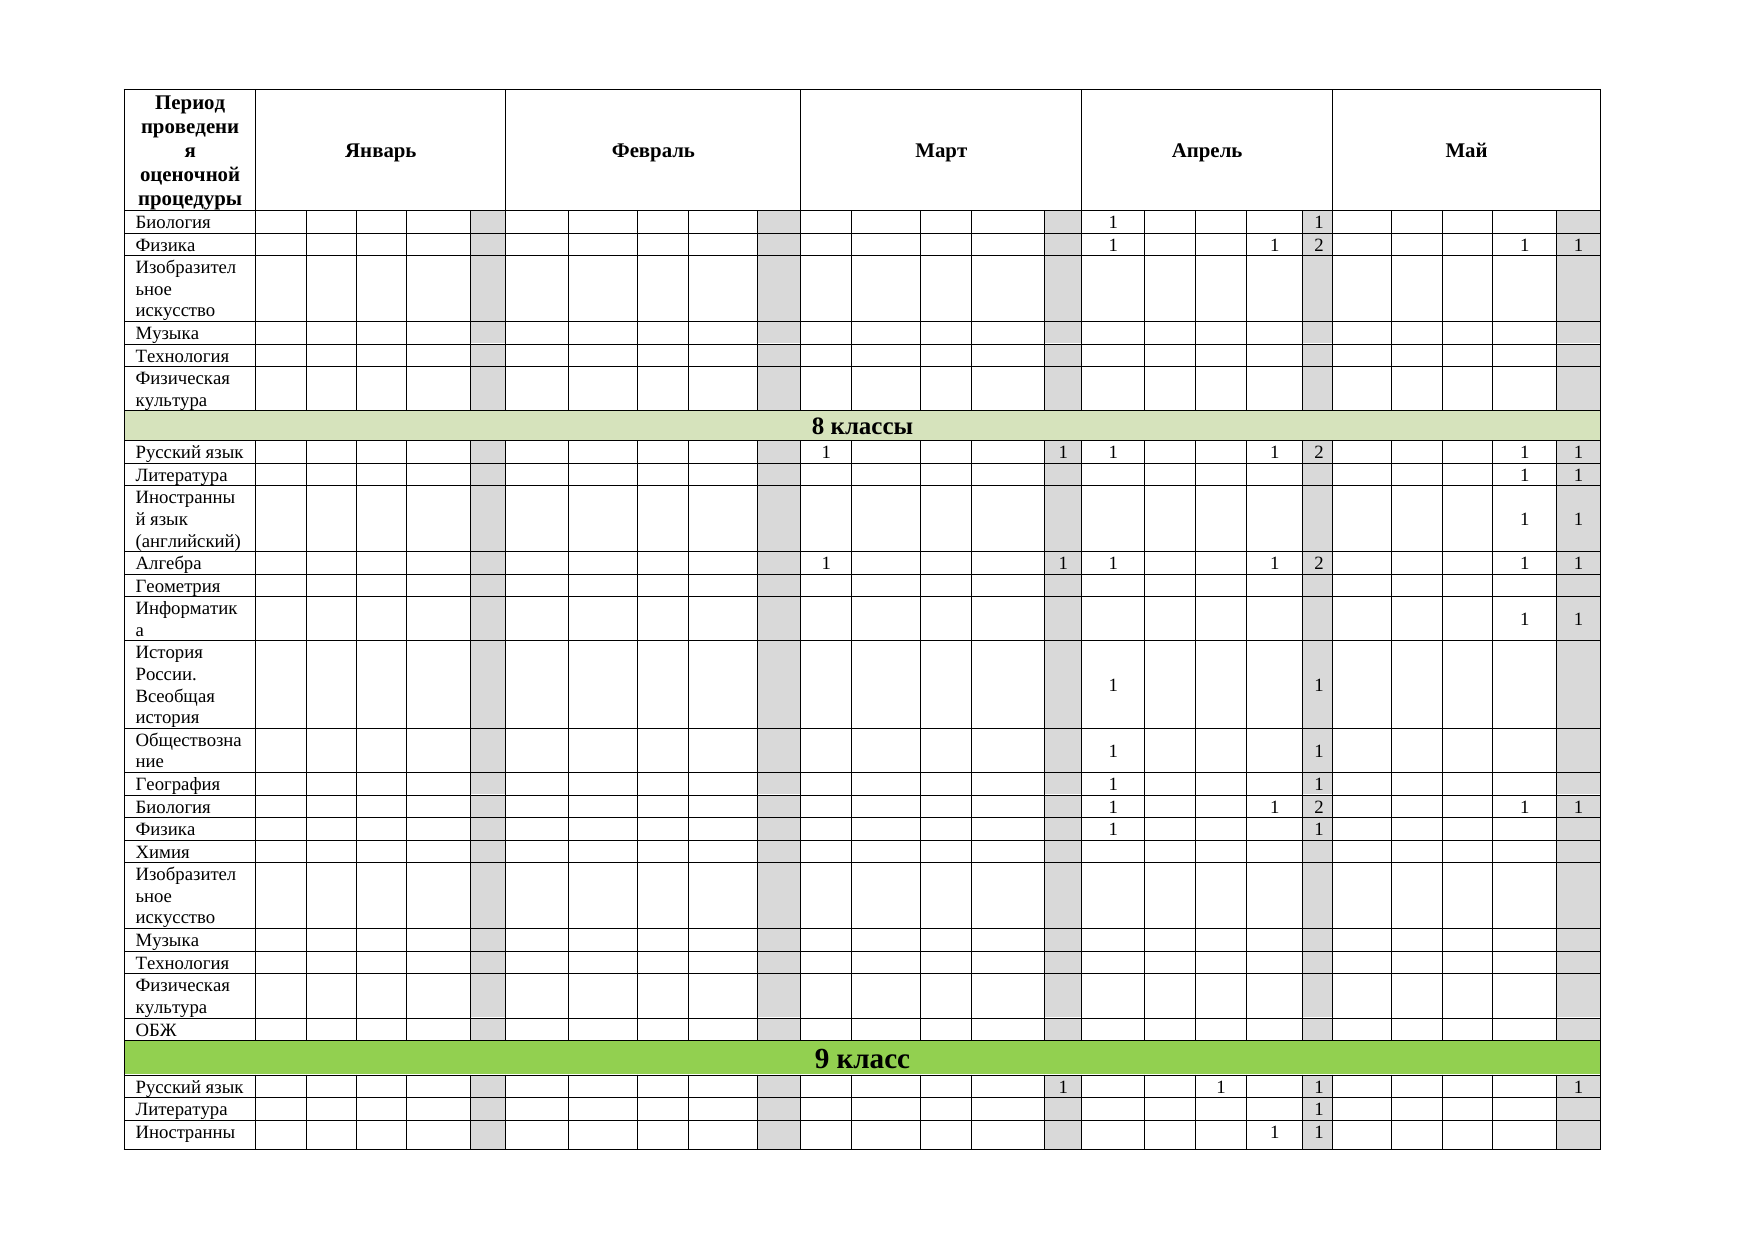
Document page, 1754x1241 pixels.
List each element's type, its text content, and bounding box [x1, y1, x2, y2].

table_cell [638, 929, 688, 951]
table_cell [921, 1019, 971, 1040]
table_cell [689, 441, 757, 463]
table_cell [638, 729, 688, 772]
table_cell [307, 773, 356, 794]
table_cell [1196, 486, 1246, 551]
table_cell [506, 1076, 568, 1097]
table_cell [801, 211, 851, 233]
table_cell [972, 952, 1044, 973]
table_cell [758, 552, 800, 574]
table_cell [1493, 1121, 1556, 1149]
table_cell [689, 234, 757, 255]
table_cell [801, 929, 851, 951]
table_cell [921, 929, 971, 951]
table_cell [1443, 367, 1492, 410]
table_cell [1045, 575, 1081, 596]
table_cell [638, 863, 688, 928]
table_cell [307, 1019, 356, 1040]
table_cell [1045, 863, 1081, 928]
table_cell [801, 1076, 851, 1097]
table_cell [471, 486, 505, 551]
table_cell [357, 863, 406, 928]
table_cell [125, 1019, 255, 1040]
table_cell [1443, 575, 1492, 596]
table_cell [1045, 597, 1081, 640]
table_cell 1 [1493, 796, 1556, 817]
table_cell [256, 641, 306, 728]
table_cell [921, 641, 971, 728]
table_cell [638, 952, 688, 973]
table_cell [569, 575, 637, 596]
table_header Апрель [1082, 90, 1332, 210]
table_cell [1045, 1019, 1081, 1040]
table_cell [1392, 256, 1442, 321]
table_cell [921, 575, 971, 596]
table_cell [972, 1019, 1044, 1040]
table_cell [638, 256, 688, 321]
table_cell [357, 211, 406, 233]
table_cell [1557, 818, 1600, 840]
table_cell 1 [1082, 552, 1144, 574]
table_cell [638, 441, 688, 463]
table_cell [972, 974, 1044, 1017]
table_cell [307, 322, 356, 343]
table_cell [1557, 322, 1600, 343]
table_cell [407, 322, 470, 343]
table_cell [1196, 863, 1246, 928]
table_cell 1 [1493, 597, 1556, 640]
table_cell [1045, 641, 1081, 728]
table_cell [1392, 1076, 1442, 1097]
table_cell [506, 211, 568, 233]
table_cell [1082, 367, 1144, 410]
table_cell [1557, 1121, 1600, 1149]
table_cell [256, 773, 306, 794]
table_cell [1443, 841, 1492, 862]
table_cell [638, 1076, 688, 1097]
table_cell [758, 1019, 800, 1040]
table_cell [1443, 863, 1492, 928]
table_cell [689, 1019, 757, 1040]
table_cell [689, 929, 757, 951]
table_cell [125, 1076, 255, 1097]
table_cell 1 [1493, 552, 1556, 574]
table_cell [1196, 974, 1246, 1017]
table_cell [569, 863, 637, 928]
table_cell [921, 345, 971, 366]
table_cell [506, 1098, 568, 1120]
table_cell [1303, 367, 1332, 410]
table_cell [1247, 211, 1302, 233]
table_cell [1392, 773, 1442, 794]
table_cell [758, 441, 800, 463]
table_cell [256, 552, 306, 574]
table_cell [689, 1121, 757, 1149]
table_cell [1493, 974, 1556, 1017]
table_cell [689, 367, 757, 410]
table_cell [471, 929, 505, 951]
table_cell [1333, 464, 1391, 485]
table_cell [689, 773, 757, 794]
table_cell [307, 863, 356, 928]
table_cell [1557, 841, 1600, 862]
table_cell [1196, 367, 1246, 410]
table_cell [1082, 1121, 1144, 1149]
table_cell [801, 486, 851, 551]
table_cell [357, 641, 406, 728]
table_cell [407, 575, 470, 596]
table_cell [471, 575, 505, 596]
table_cell [1145, 234, 1195, 255]
table_cell [758, 322, 800, 343]
table_cell Технология [125, 345, 255, 366]
table_cell 1 [1303, 818, 1332, 840]
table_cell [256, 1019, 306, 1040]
table_cell [506, 367, 568, 410]
table_cell [689, 552, 757, 574]
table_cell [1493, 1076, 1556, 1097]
table_cell [471, 641, 505, 728]
table_cell [689, 796, 757, 817]
table_cell [852, 773, 920, 794]
table_cell [852, 597, 920, 640]
table_cell [689, 486, 757, 551]
table_cell [307, 234, 356, 255]
table_cell [852, 256, 920, 321]
table_cell [506, 818, 568, 840]
table_cell [357, 322, 406, 343]
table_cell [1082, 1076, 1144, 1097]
table_cell 2 [1303, 552, 1332, 574]
table_cell [506, 464, 568, 485]
table_cell [972, 322, 1044, 343]
table_cell [972, 486, 1044, 551]
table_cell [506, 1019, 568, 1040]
table_cell [921, 552, 971, 574]
table_cell [407, 597, 470, 640]
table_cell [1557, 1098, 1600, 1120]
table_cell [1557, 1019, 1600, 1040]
table_cell [1145, 345, 1195, 366]
table_cell [852, 367, 920, 410]
table_cell [1333, 345, 1391, 366]
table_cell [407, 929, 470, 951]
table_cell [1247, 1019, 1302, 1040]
table_cell [1247, 575, 1302, 596]
table_cell [1196, 729, 1246, 772]
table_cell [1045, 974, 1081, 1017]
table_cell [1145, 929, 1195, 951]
table_cell [638, 211, 688, 233]
table_cell [1196, 796, 1246, 817]
table_cell [1557, 575, 1600, 596]
table_cell [972, 441, 1044, 463]
table_cell [801, 345, 851, 366]
table_cell 1 [1493, 234, 1556, 255]
table_cell [506, 256, 568, 321]
table_cell [1493, 818, 1556, 840]
table_cell [1443, 256, 1492, 321]
table_cell [569, 441, 637, 463]
table_cell [1247, 773, 1302, 794]
table_cell Обществознание [125, 729, 255, 772]
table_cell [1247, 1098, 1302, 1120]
table_cell [569, 841, 637, 862]
table_cell [1392, 841, 1442, 862]
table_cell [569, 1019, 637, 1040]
table_cell [638, 796, 688, 817]
table_cell [852, 441, 920, 463]
table_cell [1247, 486, 1302, 551]
table_cell [569, 597, 637, 640]
table_cell [1045, 322, 1081, 343]
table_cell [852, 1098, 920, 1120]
table_cell [1196, 841, 1246, 862]
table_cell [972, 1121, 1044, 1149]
table_cell [256, 729, 306, 772]
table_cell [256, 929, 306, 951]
table_cell 1 [1557, 441, 1600, 463]
table_cell [972, 367, 1044, 410]
table_cell [1196, 322, 1246, 343]
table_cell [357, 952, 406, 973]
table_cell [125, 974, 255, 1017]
table_cell [638, 322, 688, 343]
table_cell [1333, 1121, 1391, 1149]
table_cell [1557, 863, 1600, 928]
table_cell [471, 796, 505, 817]
table_cell История России. Всеобщая история [125, 641, 255, 728]
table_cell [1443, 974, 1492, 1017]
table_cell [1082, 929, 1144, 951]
table_cell [407, 841, 470, 862]
table_cell [972, 575, 1044, 596]
table_cell 1 [1493, 464, 1556, 485]
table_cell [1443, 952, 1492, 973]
table_cell [801, 818, 851, 840]
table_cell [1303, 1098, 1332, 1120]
table_cell [1493, 729, 1556, 772]
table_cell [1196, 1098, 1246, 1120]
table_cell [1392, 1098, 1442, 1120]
table_cell [506, 575, 568, 596]
table_cell [1443, 773, 1492, 794]
table_cell [1443, 552, 1492, 574]
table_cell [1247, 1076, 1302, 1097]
table_cell [256, 597, 306, 640]
table_cell [1493, 575, 1556, 596]
table_cell [801, 863, 851, 928]
table_cell [1493, 773, 1556, 794]
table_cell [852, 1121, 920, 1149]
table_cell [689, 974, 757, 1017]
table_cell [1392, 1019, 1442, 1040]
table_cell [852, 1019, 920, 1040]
table_cell [506, 773, 568, 794]
table_cell [471, 552, 505, 574]
table_cell [972, 345, 1044, 366]
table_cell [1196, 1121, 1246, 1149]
table_cell [1196, 597, 1246, 640]
table_cell [256, 818, 306, 840]
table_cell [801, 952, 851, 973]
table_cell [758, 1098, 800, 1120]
table_cell [1145, 729, 1195, 772]
table_cell [1443, 729, 1492, 772]
table_cell [1045, 818, 1081, 840]
table_cell [1045, 773, 1081, 794]
table_cell [407, 441, 470, 463]
table_cell [407, 773, 470, 794]
table_cell [758, 367, 800, 410]
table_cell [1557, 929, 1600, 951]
table_cell [801, 464, 851, 485]
table_cell [1557, 345, 1600, 366]
table_cell [638, 597, 688, 640]
table_cell [1196, 256, 1246, 321]
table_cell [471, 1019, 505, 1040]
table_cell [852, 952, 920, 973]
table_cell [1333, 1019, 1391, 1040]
table_cell [1392, 211, 1442, 233]
table_cell [1082, 256, 1144, 321]
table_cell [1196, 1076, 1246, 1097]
table_cell [569, 773, 637, 794]
table_cell [357, 818, 406, 840]
table_cell [471, 818, 505, 840]
table_cell [357, 552, 406, 574]
table_cell [972, 234, 1044, 255]
table_cell [1303, 597, 1332, 640]
table_cell [972, 464, 1044, 485]
table_cell [852, 552, 920, 574]
table_cell [1493, 211, 1556, 233]
table_cell [1082, 322, 1144, 343]
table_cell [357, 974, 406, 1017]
table_cell [921, 863, 971, 928]
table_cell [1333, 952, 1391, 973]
table_cell 1 [1247, 796, 1302, 817]
table_cell [357, 486, 406, 551]
table_cell [1196, 641, 1246, 728]
table_cell [506, 597, 568, 640]
table_cell 1 [1303, 211, 1332, 233]
table_cell [758, 818, 800, 840]
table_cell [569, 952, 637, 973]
table_cell [1493, 322, 1556, 343]
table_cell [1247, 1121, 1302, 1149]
table_cell [689, 256, 757, 321]
table_cell [357, 234, 406, 255]
table_cell [506, 863, 568, 928]
table_cell 1 [1082, 234, 1144, 255]
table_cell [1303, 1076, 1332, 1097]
table_cell 1 [1247, 441, 1302, 463]
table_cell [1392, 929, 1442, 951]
table_cell [357, 796, 406, 817]
table_cell [1082, 597, 1144, 640]
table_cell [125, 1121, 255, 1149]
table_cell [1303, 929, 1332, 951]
table_cell [921, 486, 971, 551]
table_cell [1303, 863, 1332, 928]
table_header Январь [256, 90, 505, 210]
table_cell [307, 818, 356, 840]
table_cell [1082, 575, 1144, 596]
table_cell [569, 322, 637, 343]
table_cell [1443, 234, 1492, 255]
table_cell [638, 234, 688, 255]
table_cell [569, 256, 637, 321]
table_cell [1247, 841, 1302, 862]
table_cell [1557, 641, 1600, 728]
table_cell 1 [1557, 234, 1600, 255]
table_cell [1392, 322, 1442, 343]
table_cell [357, 441, 406, 463]
table_cell [569, 796, 637, 817]
table_cell [1145, 863, 1195, 928]
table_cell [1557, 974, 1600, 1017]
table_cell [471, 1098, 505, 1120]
table_cell [1082, 464, 1144, 485]
table_cell [307, 841, 356, 862]
table_cell [1333, 773, 1391, 794]
table_cell География [125, 773, 255, 794]
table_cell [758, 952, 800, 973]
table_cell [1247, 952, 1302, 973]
table_cell [1443, 641, 1492, 728]
table_cell [1392, 641, 1442, 728]
table_cell [307, 211, 356, 233]
table_cell [1392, 234, 1442, 255]
table_cell [1196, 211, 1246, 233]
table_cell [1303, 322, 1332, 343]
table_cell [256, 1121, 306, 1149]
table_cell [972, 841, 1044, 862]
table_cell [569, 211, 637, 233]
table_cell [852, 575, 920, 596]
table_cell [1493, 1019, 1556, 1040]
table_cell [1045, 234, 1081, 255]
table_cell [758, 597, 800, 640]
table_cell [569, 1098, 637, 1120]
table_cell Биология [125, 796, 255, 817]
table_cell [921, 773, 971, 794]
table_cell 1 [1493, 441, 1556, 463]
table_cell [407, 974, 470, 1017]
table_cell 1 [1082, 211, 1144, 233]
table_cell [758, 729, 800, 772]
table_cell [256, 367, 306, 410]
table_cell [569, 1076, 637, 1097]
table_cell 1 [1303, 729, 1332, 772]
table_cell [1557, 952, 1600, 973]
table_cell [758, 256, 800, 321]
table_cell [1333, 841, 1391, 862]
table_cell [307, 441, 356, 463]
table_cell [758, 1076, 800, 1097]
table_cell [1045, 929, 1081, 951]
table_cell [638, 575, 688, 596]
table_cell [407, 552, 470, 574]
table_cell [852, 796, 920, 817]
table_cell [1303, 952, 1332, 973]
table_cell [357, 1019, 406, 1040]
table_cell [1082, 345, 1144, 366]
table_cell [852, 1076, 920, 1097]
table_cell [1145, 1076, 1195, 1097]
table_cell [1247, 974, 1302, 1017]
table_cell [1145, 367, 1195, 410]
table_cell [852, 863, 920, 928]
table_cell 1 [1557, 486, 1600, 551]
table_cell [506, 729, 568, 772]
table_cell 1 [1303, 641, 1332, 728]
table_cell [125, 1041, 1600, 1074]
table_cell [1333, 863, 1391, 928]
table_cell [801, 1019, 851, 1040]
table_cell [972, 256, 1044, 321]
table_cell [801, 597, 851, 640]
table_cell [1247, 729, 1302, 772]
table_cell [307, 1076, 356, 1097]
table_cell 1 [1557, 552, 1600, 574]
table_cell 8 классы [125, 411, 1600, 440]
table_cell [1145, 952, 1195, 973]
table_cell [758, 211, 800, 233]
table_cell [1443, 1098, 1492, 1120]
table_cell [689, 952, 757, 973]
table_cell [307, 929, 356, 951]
table_cell Изобразительное искусство [125, 863, 255, 928]
table_cell Информатика [125, 597, 255, 640]
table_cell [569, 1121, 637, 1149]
table_cell [256, 345, 306, 366]
table_cell [1196, 773, 1246, 794]
table_cell [357, 256, 406, 321]
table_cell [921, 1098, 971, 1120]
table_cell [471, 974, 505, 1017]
table_cell [307, 486, 356, 551]
table_cell [972, 597, 1044, 640]
table_cell [1392, 441, 1442, 463]
table_cell [407, 818, 470, 840]
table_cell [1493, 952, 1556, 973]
table_cell [1392, 796, 1442, 817]
table_cell [471, 863, 505, 928]
table_cell [1196, 818, 1246, 840]
table_cell [1045, 367, 1081, 410]
table_cell [638, 841, 688, 862]
table_cell [1303, 256, 1332, 321]
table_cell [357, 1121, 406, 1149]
table_cell [506, 322, 568, 343]
table_cell [1145, 575, 1195, 596]
table_cell [1145, 773, 1195, 794]
table_cell Физическая культура [125, 367, 255, 410]
table_cell [972, 552, 1044, 574]
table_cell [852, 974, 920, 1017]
table_cell [758, 641, 800, 728]
table_cell [852, 211, 920, 233]
table_cell Физика [125, 234, 255, 255]
table_cell 1 [1247, 552, 1302, 574]
table_cell [1443, 818, 1492, 840]
table_cell [569, 641, 637, 728]
table_cell 1 [1045, 441, 1081, 463]
table_cell [307, 552, 356, 574]
table_cell [801, 796, 851, 817]
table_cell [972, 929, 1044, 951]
table_cell [921, 841, 971, 862]
table_cell [506, 486, 568, 551]
table_cell [1333, 322, 1391, 343]
table_cell [307, 256, 356, 321]
table_cell [1196, 234, 1246, 255]
table_cell [569, 818, 637, 840]
table_cell [407, 486, 470, 551]
table_cell [256, 575, 306, 596]
table_cell [852, 729, 920, 772]
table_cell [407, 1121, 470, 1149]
table_cell [1045, 464, 1081, 485]
table_cell [1196, 464, 1246, 485]
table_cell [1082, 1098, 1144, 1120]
table_cell [1333, 818, 1391, 840]
table_cell [1333, 486, 1391, 551]
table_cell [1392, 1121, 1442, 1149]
table_cell [307, 729, 356, 772]
table_cell [256, 863, 306, 928]
table_cell [1145, 796, 1195, 817]
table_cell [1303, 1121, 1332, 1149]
table_cell [689, 322, 757, 343]
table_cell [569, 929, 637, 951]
table_cell [407, 464, 470, 485]
table_cell [1333, 552, 1391, 574]
table_cell [689, 729, 757, 772]
table_cell [1082, 863, 1144, 928]
table_cell [758, 234, 800, 255]
table_cell [1045, 256, 1081, 321]
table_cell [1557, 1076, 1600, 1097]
table_cell [1333, 234, 1391, 255]
table_cell [972, 641, 1044, 728]
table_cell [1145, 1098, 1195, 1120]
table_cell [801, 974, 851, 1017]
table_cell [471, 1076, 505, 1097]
table_cell [1443, 486, 1492, 551]
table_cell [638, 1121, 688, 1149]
table_cell [357, 367, 406, 410]
table_cell [852, 322, 920, 343]
table_cell [852, 841, 920, 862]
table_cell [1145, 211, 1195, 233]
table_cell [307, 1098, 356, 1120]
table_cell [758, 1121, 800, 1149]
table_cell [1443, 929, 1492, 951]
table_cell [1247, 641, 1302, 728]
table_cell [569, 552, 637, 574]
table_cell 1 [1082, 773, 1144, 794]
table_cell [307, 641, 356, 728]
table_cell [1082, 486, 1144, 551]
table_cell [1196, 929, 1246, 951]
table_cell [1443, 597, 1492, 640]
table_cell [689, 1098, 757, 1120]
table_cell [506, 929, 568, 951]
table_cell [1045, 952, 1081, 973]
table_cell 1 [1493, 486, 1556, 551]
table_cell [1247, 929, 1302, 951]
table_cell [638, 552, 688, 574]
table_cell [852, 464, 920, 485]
table_cell [357, 464, 406, 485]
table_cell [357, 729, 406, 772]
table_cell [307, 345, 356, 366]
table_cell [1392, 464, 1442, 485]
table_cell [921, 234, 971, 255]
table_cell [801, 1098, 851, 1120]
table_cell [471, 367, 505, 410]
table_cell [1145, 256, 1195, 321]
table_cell [1303, 575, 1332, 596]
table_cell [471, 234, 505, 255]
table_cell [1145, 441, 1195, 463]
table_cell 1 [1082, 729, 1144, 772]
table_cell [1247, 863, 1302, 928]
table_cell [801, 729, 851, 772]
table_cell [1045, 796, 1081, 817]
table_cell [1145, 841, 1195, 862]
table_cell [1045, 486, 1081, 551]
table_cell [1392, 597, 1442, 640]
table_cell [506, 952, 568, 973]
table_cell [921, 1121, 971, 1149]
table_cell [921, 796, 971, 817]
table_cell [1557, 256, 1600, 321]
table_cell Химия [125, 841, 255, 862]
table_cell [471, 211, 505, 233]
table_cell [1392, 345, 1442, 366]
table_cell [1557, 367, 1600, 410]
table_cell [758, 486, 800, 551]
table_cell [972, 818, 1044, 840]
table_cell [1443, 464, 1492, 485]
table_cell [1145, 322, 1195, 343]
table_cell [921, 322, 971, 343]
table_cell [1493, 345, 1556, 366]
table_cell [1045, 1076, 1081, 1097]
table_cell [758, 345, 800, 366]
table_cell [638, 345, 688, 366]
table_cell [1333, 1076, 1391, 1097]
table_cell [1247, 597, 1302, 640]
table_cell [256, 796, 306, 817]
table_cell [801, 773, 851, 794]
table_cell [1145, 818, 1195, 840]
table_cell [506, 345, 568, 366]
table_cell [1247, 345, 1302, 366]
table_cell [852, 818, 920, 840]
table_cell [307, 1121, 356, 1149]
table_cell [471, 256, 505, 321]
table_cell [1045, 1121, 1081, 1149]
table_cell [471, 345, 505, 366]
table_cell [638, 818, 688, 840]
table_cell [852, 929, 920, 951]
table_cell [1557, 729, 1600, 772]
table_cell [307, 464, 356, 485]
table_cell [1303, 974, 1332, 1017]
table_cell [1392, 552, 1442, 574]
table_cell 1 [1082, 641, 1144, 728]
table_cell [569, 464, 637, 485]
table_cell [1196, 575, 1246, 596]
table_cell [1247, 464, 1302, 485]
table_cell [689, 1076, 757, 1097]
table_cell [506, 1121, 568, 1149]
table_cell [357, 345, 406, 366]
table_cell [1443, 796, 1492, 817]
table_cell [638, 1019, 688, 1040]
table_cell [921, 256, 971, 321]
table_cell [506, 234, 568, 255]
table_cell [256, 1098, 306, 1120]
table_cell [1082, 841, 1144, 862]
table_cell [256, 441, 306, 463]
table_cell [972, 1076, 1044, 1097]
table_cell [801, 841, 851, 862]
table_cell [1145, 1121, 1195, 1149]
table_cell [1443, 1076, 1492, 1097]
table_cell [852, 641, 920, 728]
table_header Май [1333, 90, 1600, 210]
table_cell [758, 773, 800, 794]
table_cell [1145, 486, 1195, 551]
table_cell [1333, 211, 1391, 233]
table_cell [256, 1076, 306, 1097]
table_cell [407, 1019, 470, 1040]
table_cell [1045, 729, 1081, 772]
table_cell [357, 841, 406, 862]
table_cell [1493, 367, 1556, 410]
table_cell [407, 211, 470, 233]
table_cell [256, 322, 306, 343]
table_cell [1196, 441, 1246, 463]
table_cell [1196, 552, 1246, 574]
table_cell [1557, 773, 1600, 794]
table_cell [638, 464, 688, 485]
table_cell [256, 211, 306, 233]
table_cell [921, 441, 971, 463]
table_cell [689, 464, 757, 485]
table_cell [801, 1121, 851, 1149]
table_cell [307, 597, 356, 640]
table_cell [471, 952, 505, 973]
table_cell [1045, 211, 1081, 233]
table_cell [1443, 322, 1492, 343]
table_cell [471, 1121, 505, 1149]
table_cell [407, 796, 470, 817]
table_cell [1443, 211, 1492, 233]
table_cell [1247, 256, 1302, 321]
table_cell [1333, 441, 1391, 463]
table_cell 1 [1082, 818, 1144, 840]
table_cell [1333, 641, 1391, 728]
table_cell [407, 256, 470, 321]
table_cell Русский язык [125, 441, 255, 463]
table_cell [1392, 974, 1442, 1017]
table_cell [1145, 464, 1195, 485]
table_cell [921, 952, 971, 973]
table_cell [1493, 256, 1556, 321]
table_cell Иностранный язык (английский) [125, 486, 255, 551]
table_cell [689, 641, 757, 728]
table_cell 2 [1303, 796, 1332, 817]
table_cell [1392, 729, 1442, 772]
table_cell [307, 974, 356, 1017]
table_cell [1196, 345, 1246, 366]
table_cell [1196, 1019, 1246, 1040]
table_cell [307, 575, 356, 596]
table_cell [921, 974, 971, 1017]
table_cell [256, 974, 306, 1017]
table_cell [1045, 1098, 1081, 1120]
table_cell [758, 464, 800, 485]
table_cell [256, 841, 306, 862]
table_cell [407, 729, 470, 772]
table_cell [1493, 841, 1556, 862]
table_cell 2 [1303, 441, 1332, 463]
table_cell 1 [1082, 441, 1144, 463]
table_cell [852, 486, 920, 551]
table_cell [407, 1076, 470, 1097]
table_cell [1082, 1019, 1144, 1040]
table_cell [758, 841, 800, 862]
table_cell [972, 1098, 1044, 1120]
table_cell [921, 367, 971, 410]
table_cell 1 [801, 552, 851, 574]
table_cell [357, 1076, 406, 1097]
table_cell [256, 464, 306, 485]
table_cell [1443, 345, 1492, 366]
table_cell [689, 575, 757, 596]
table_cell [1392, 486, 1442, 551]
table_cell [1392, 818, 1442, 840]
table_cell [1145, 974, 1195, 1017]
table_cell [471, 464, 505, 485]
table_cell [801, 575, 851, 596]
table_cell [569, 729, 637, 772]
table_cell [1443, 441, 1492, 463]
table_cell [1333, 796, 1391, 817]
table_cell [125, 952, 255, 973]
table_cell [407, 345, 470, 366]
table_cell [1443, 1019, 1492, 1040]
table_cell [506, 441, 568, 463]
table_cell [407, 367, 470, 410]
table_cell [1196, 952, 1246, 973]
table_cell [972, 863, 1044, 928]
table_cell [638, 773, 688, 794]
table_cell [407, 863, 470, 928]
table_cell [972, 773, 1044, 794]
table_cell [256, 256, 306, 321]
table_cell [506, 841, 568, 862]
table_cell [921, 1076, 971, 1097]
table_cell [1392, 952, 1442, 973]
table_cell [407, 234, 470, 255]
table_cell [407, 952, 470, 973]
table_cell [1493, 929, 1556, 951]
table_cell [689, 863, 757, 928]
table_cell [357, 597, 406, 640]
table_cell [506, 641, 568, 728]
table_cell [1333, 367, 1391, 410]
table_cell [471, 322, 505, 343]
table_cell [758, 575, 800, 596]
table_cell [1045, 841, 1081, 862]
table_cell [1247, 322, 1302, 343]
table_cell [758, 863, 800, 928]
table_cell 2 [1303, 234, 1332, 255]
table_cell Биология [125, 211, 255, 233]
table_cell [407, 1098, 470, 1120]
table_cell Литература [125, 464, 255, 485]
table_cell [506, 796, 568, 817]
table_cell [758, 796, 800, 817]
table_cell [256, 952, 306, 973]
table_cell 1 [1557, 464, 1600, 485]
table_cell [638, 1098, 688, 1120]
table_cell [1333, 575, 1391, 596]
table_cell Изобразительное искусство [125, 256, 255, 321]
table_cell 1 [1557, 597, 1600, 640]
table_cell [256, 234, 306, 255]
table_cell [1303, 841, 1332, 862]
table_cell Геометрия [125, 575, 255, 596]
table_cell [921, 464, 971, 485]
table_cell [569, 367, 637, 410]
table_cell [357, 773, 406, 794]
table_cell [689, 345, 757, 366]
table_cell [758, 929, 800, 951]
table_cell [921, 818, 971, 840]
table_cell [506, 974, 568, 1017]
table_cell [852, 345, 920, 366]
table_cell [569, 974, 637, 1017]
table_cell [1045, 345, 1081, 366]
table_header Февраль [506, 90, 800, 210]
table_cell [1333, 729, 1391, 772]
table_cell [1333, 597, 1391, 640]
table_cell [307, 367, 356, 410]
table_cell [471, 773, 505, 794]
table_cell [1303, 345, 1332, 366]
table_header Март [801, 90, 1081, 210]
table_cell [569, 486, 637, 551]
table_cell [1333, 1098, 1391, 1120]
table_cell 1 [1045, 552, 1081, 574]
table_cell [972, 796, 1044, 817]
table_cell [357, 575, 406, 596]
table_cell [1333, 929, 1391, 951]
table_cell [1303, 464, 1332, 485]
table_cell [1145, 641, 1195, 728]
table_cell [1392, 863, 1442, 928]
table_cell [972, 211, 1044, 233]
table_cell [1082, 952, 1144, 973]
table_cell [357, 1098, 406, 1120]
table_cell [801, 322, 851, 343]
table_cell [1392, 367, 1442, 410]
table_cell [1247, 818, 1302, 840]
table_cell [921, 597, 971, 640]
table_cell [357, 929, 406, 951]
table_cell [921, 729, 971, 772]
table_cell [1145, 552, 1195, 574]
table_cell [1247, 367, 1302, 410]
table_cell [638, 367, 688, 410]
table_cell 1 [1082, 796, 1144, 817]
table_cell [689, 211, 757, 233]
table_cell [689, 818, 757, 840]
table_cell [569, 234, 637, 255]
table_cell [689, 597, 757, 640]
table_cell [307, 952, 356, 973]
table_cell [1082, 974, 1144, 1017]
table_cell [638, 641, 688, 728]
table_cell [972, 729, 1044, 772]
table_cell [407, 641, 470, 728]
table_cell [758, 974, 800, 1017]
table_cell [801, 234, 851, 255]
table_cell [569, 345, 637, 366]
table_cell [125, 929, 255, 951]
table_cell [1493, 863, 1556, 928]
table_cell [1557, 211, 1600, 233]
table_cell [307, 796, 356, 817]
table_cell [471, 441, 505, 463]
table_cell Физика [125, 818, 255, 840]
table_cell [1493, 641, 1556, 728]
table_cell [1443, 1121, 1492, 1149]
table_cell 1 [1247, 234, 1302, 255]
table_cell [506, 552, 568, 574]
table_cell [471, 597, 505, 640]
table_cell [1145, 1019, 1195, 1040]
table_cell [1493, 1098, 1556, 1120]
table_cell Музыка [125, 322, 255, 343]
table_cell [852, 234, 920, 255]
table_cell [471, 729, 505, 772]
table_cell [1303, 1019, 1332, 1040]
table_cell [1333, 256, 1391, 321]
table_cell [921, 211, 971, 233]
table_cell [256, 486, 306, 551]
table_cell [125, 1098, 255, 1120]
table_cell 1 [1557, 796, 1600, 817]
table_cell [801, 367, 851, 410]
table_header Период проведения оценочной процедуры [125, 90, 255, 210]
table_cell Алгебра [125, 552, 255, 574]
table_cell [689, 841, 757, 862]
table_cell 1 [801, 441, 851, 463]
table_cell 1 [1303, 773, 1332, 794]
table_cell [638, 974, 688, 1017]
table_cell [1303, 486, 1332, 551]
table_cell [638, 486, 688, 551]
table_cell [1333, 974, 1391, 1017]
table_cell [801, 641, 851, 728]
table_cell [801, 256, 851, 321]
table_cell [471, 841, 505, 862]
table_cell [1392, 575, 1442, 596]
table_cell [1145, 597, 1195, 640]
